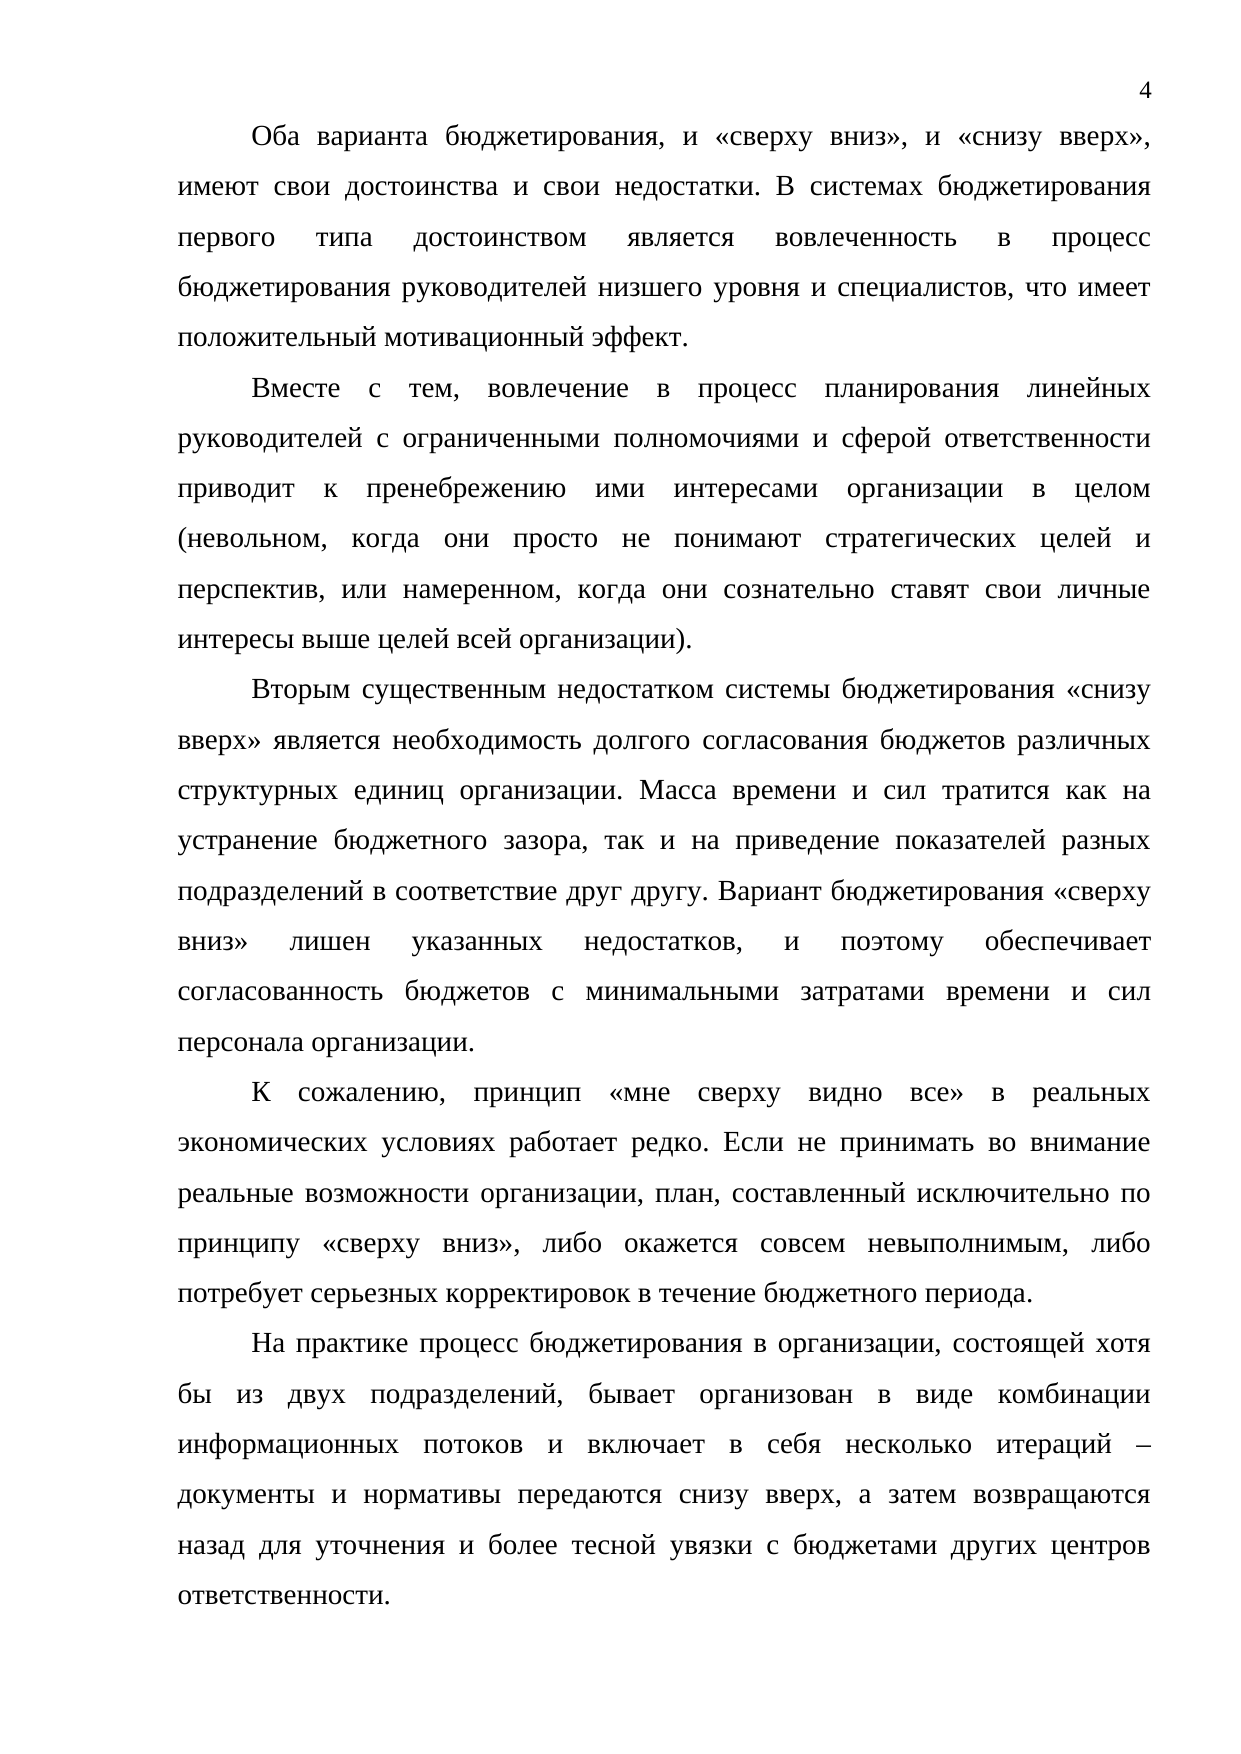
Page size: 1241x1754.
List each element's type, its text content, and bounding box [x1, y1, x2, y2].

text Вторым существенным недостатком системы бюджетирования «снизу вверх» является необходимость долгого согласования бюджетов различных структурных единиц организации. Масса времени и сил тратится как на устранение бюджетного зазора, так и на приведение показателей разных подразделений в соответствие друг другу. Вариант бюджетирования «сверху вниз» лишен указанных недостатков, и поэтому обеспечивает согласованность бюджетов с минимальными затратами времени и сил персонала организации. [177, 672, 1152, 1057]
text На практике процесс бюджетирования в организации, состоящей хотя бы из двух подразделений, бывает организован в виде комбинации информационных потоков и включает в себя несколько итераций – документы и нормативы передаются снизу вверх, а затем возвращаются назад для уточнения и более тесной увязки с бюджетами других центров ответственности. [177, 1326, 1152, 1611]
text К сожалению, принцип «мне сверху видно все» в реальных экономических условиях работает редко. Если не принимать во внимание реальные возможности организации, план, составленный исключительно по принципу «сверху вниз», либо окажется совсем невыполнимым, либо потребует серьезных корректировок в течение бюджетного периода. [177, 1074, 1152, 1309]
text Вместе с тем, вовлечение в процесс планирования линейных руководителей с ограниченными полномочиями и сферой ответственности приводит к пренебрежению ими интересами организации в целом (невольном, когда они просто не понимают стратегических целей и перспектив, или намеренном, когда они сознательно ставят свои личные интересы выше целей всей организации). [177, 370, 1152, 655]
text Оба варианта бюджетирования, и «сверху вниз», и «снизу вверх», имеют свои достоинства и свои недостатки. В системах бюджетирования первого типа достоинством является вовлеченность в процесс бюджетирования руководителей низшего уровня и специалистов, что имеет положительный мотивационный эффект. [177, 118, 1152, 353]
